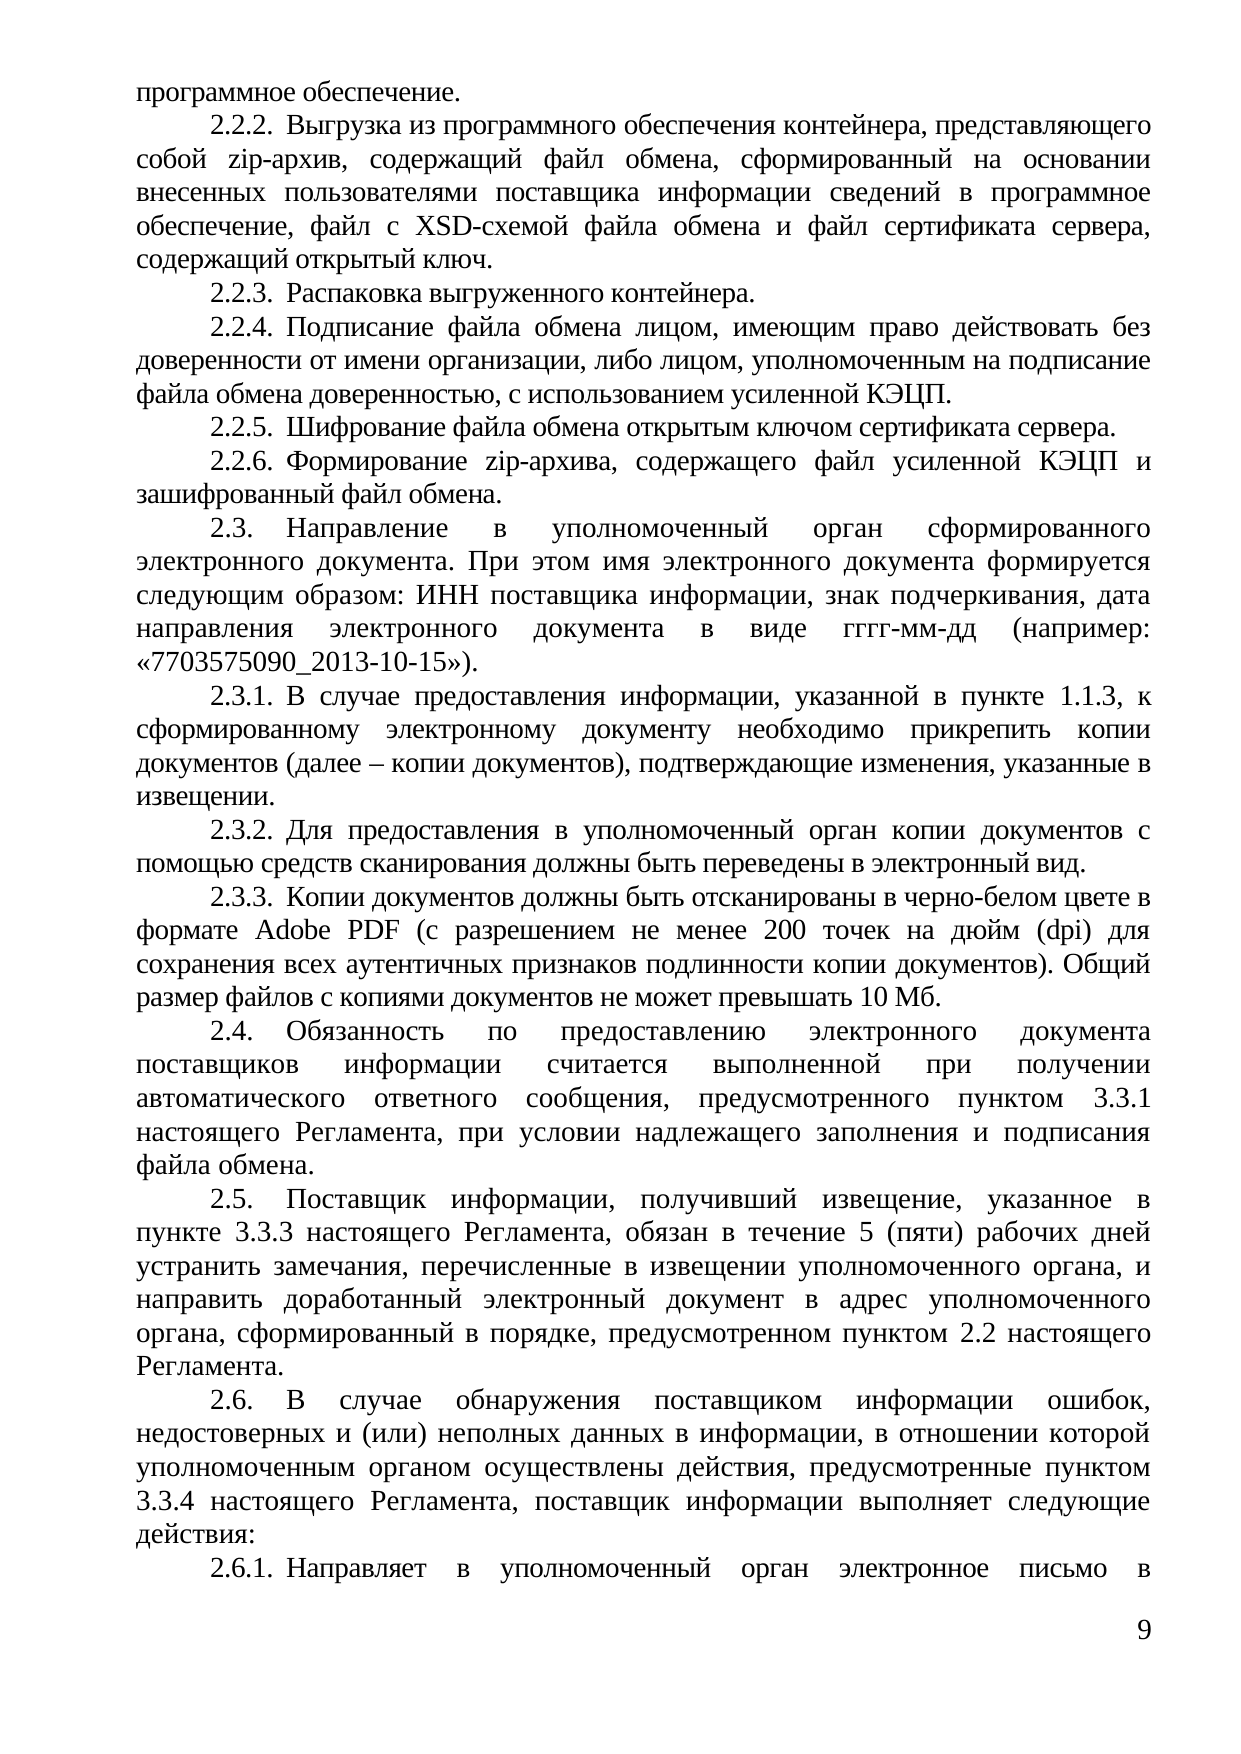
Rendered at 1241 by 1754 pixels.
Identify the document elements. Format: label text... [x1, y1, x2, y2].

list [136, 74, 1152, 107]
list Шифрование файла обмена открытым ключом сертификата сервера. [136, 409, 1152, 443]
list Для предоставления в уполномоченный орган копии документов с помощью средств сканирования должны быть переведены в электронный вид. [136, 812, 1152, 879]
list Выгрузка из программного обеспечения контейнера, представляющего собой zip-архив, содержащий файл обмена, сформированный на основании внесенных пользователями поставщика информации сведений в программное обеспечение, файл с XSD-схемой файла обмена и файл сертификата сервера, содержащий открытый ключ. [136, 107, 1152, 275]
list Подписание файла обмена лицом, имеющим право действовать без доверенности от имени организации, либо лицом, уполномоченным на подписание файла обмена доверенностью, с использованием усиленной КЭЦП. [136, 309, 1152, 409]
list Формирование zip-архива, содержащего файл усиленной КЭЦП и зашифрованный файл обмена. [136, 443, 1152, 510]
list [136, 1550, 1152, 1583]
list Направление в уполномоченный орган сформированного электронного документа. При этом имя электронного документа формируется следующим образом: ИНН поставщика информации, знак подчеркивания, дата направления электронного документа в виде гггг-мм-дд (например: «7703575090_2013-10-15»). [136, 510, 1152, 678]
list Копии документов должны быть отсканированы в черно-белом цвете в формате Adobe PDF (с разрешением не менее 200 точек на дюйм (dpi) для сохранения всех аутентичных признаков подлинности копии документов). Общий размер файлов с копиями документов не может превышать 10 Мб. [136, 879, 1152, 1013]
list Распаковка выгруженного контейнера. [136, 275, 1152, 309]
